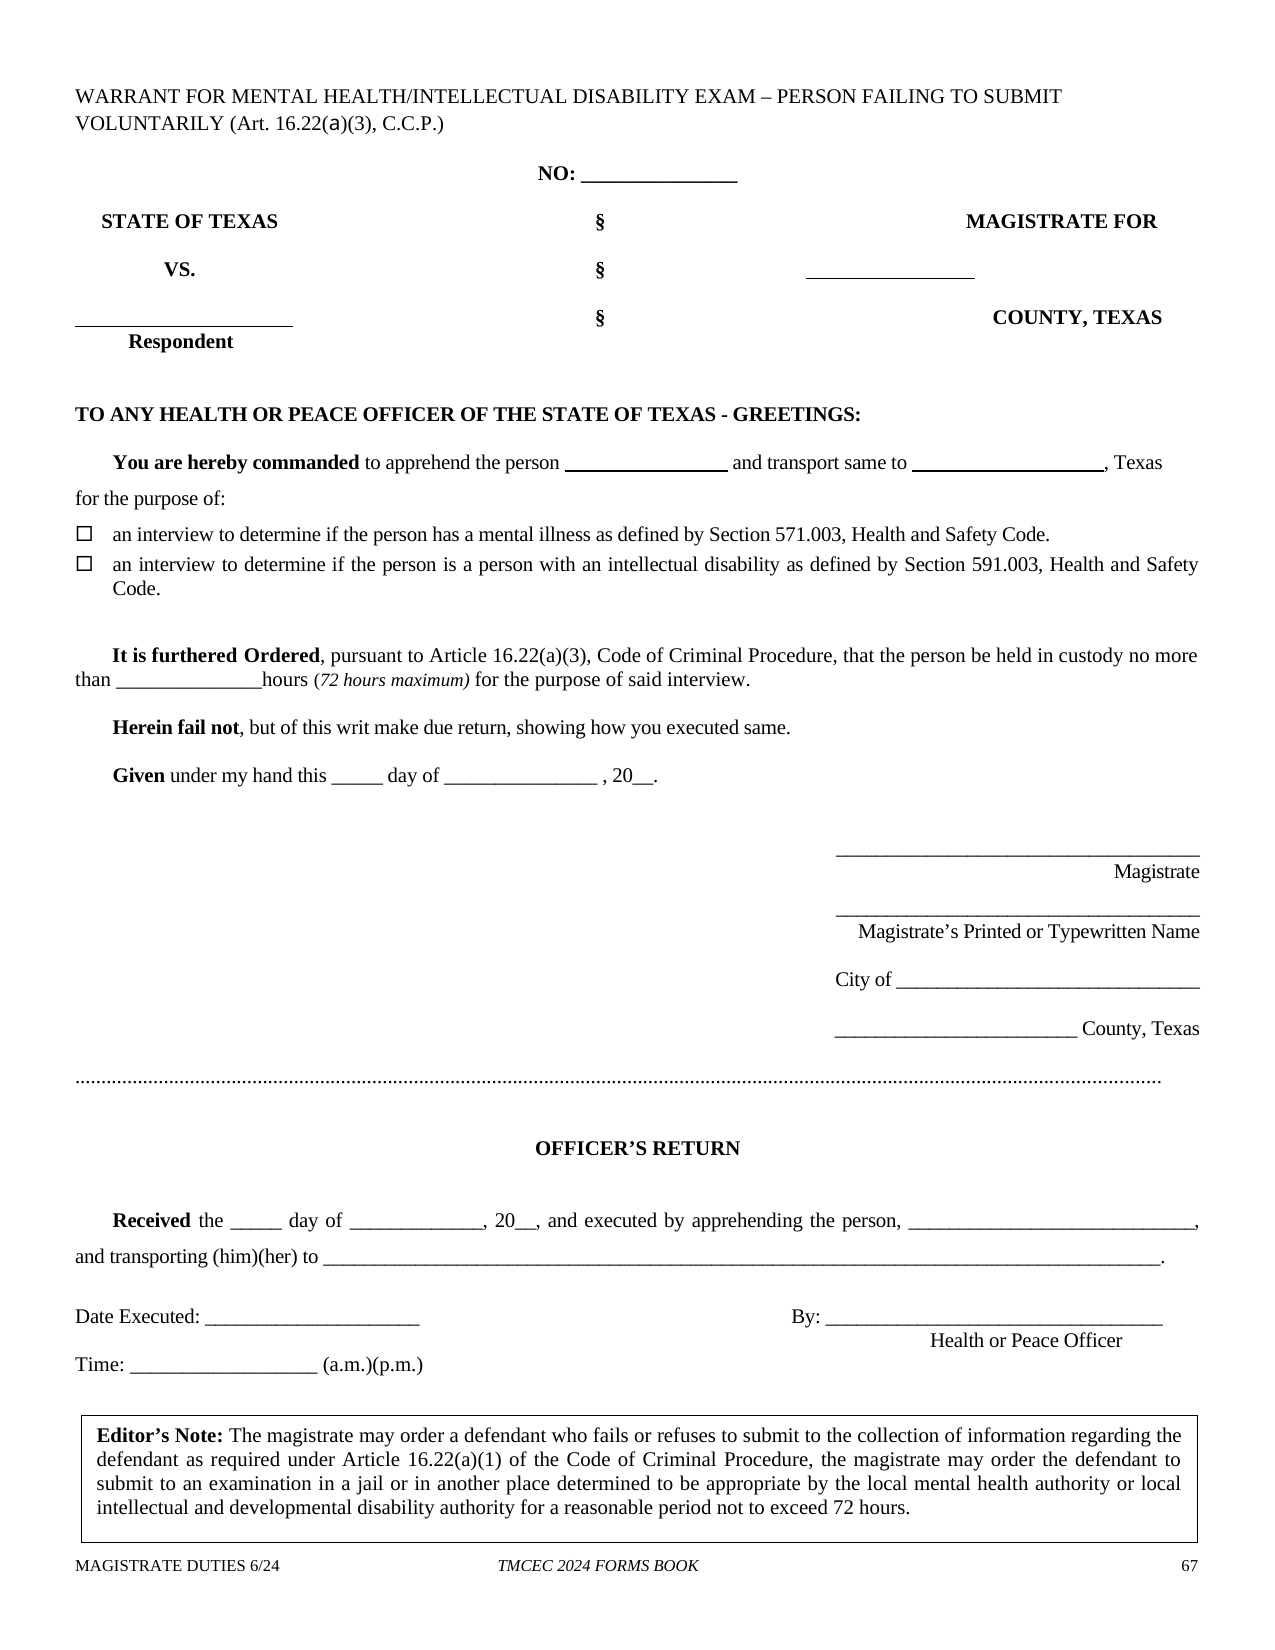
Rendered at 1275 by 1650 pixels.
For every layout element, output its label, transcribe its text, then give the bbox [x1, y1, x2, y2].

text Given under my hand this _____ day of _______________ , 20__. [75, 763, 1200, 787]
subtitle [75, 1412, 1200, 1434]
list an interview to determine if the person is a person with an intellectual disability as defined by Section 591.003, Health and Safety Code. [75, 552, 1200, 600]
text Health or Peace Officer [75, 1328, 1200, 1352]
text STATE OF TEXAS § MAGISTRATE FOR [75, 209, 1200, 233]
subtitle Respondent [75, 329, 1200, 353]
text § COUNTY, TEXAS [75, 305, 1200, 329]
text Magistrate’s Printed or Typewritten Name [75, 919, 1200, 943]
subtitle NO: _______________ [75, 161, 1200, 185]
text for the purpose of: [75, 486, 1200, 510]
text City of ______________________________ [75, 967, 1200, 991]
text VS. § [75, 257, 1200, 281]
text ____________________________________ [75, 835, 1200, 859]
text Magistrate [75, 859, 1200, 883]
text Time: __________________ (a.m.)(p.m.) [75, 1352, 1200, 1376]
text ________________________ County, Texas [75, 1015, 1200, 1039]
list an interview to determine if the person has a mental illness as defined by Section 571.003, Health and Safety Code. [75, 522, 1200, 546]
text TO ANY HEALTH OR PEACE OFFICER OF THE STATE OF TEXAS - GREETINGS: [75, 402, 1200, 426]
text It is furthered Ordered, pursuant to Article 16.22(a)(3), Code of Criminal Procedure, that the person be held in custody no more than ______________hours (72 hours maximum) for the purpose of said interview. [75, 642, 1200, 691]
text ____________________________________ [75, 895, 1200, 919]
text Herein fail not, but of this writ make due return, showing how you executed same. [75, 715, 1200, 739]
text OFFICER’S RETURN [75, 1136, 1200, 1160]
text Received the _____ day of _____________, 20__, and executed by apprehending the person, ____________________________, and transporting (him)(her) to __________________________________________________________________________________. [75, 1208, 1200, 1268]
text Date Executed: _____________________ By: _________________________________ [75, 1304, 1266, 1328]
text You are hereby commanded to apprehend the person and transport same to , Texas [75, 450, 1200, 474]
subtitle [75, 84, 1200, 137]
